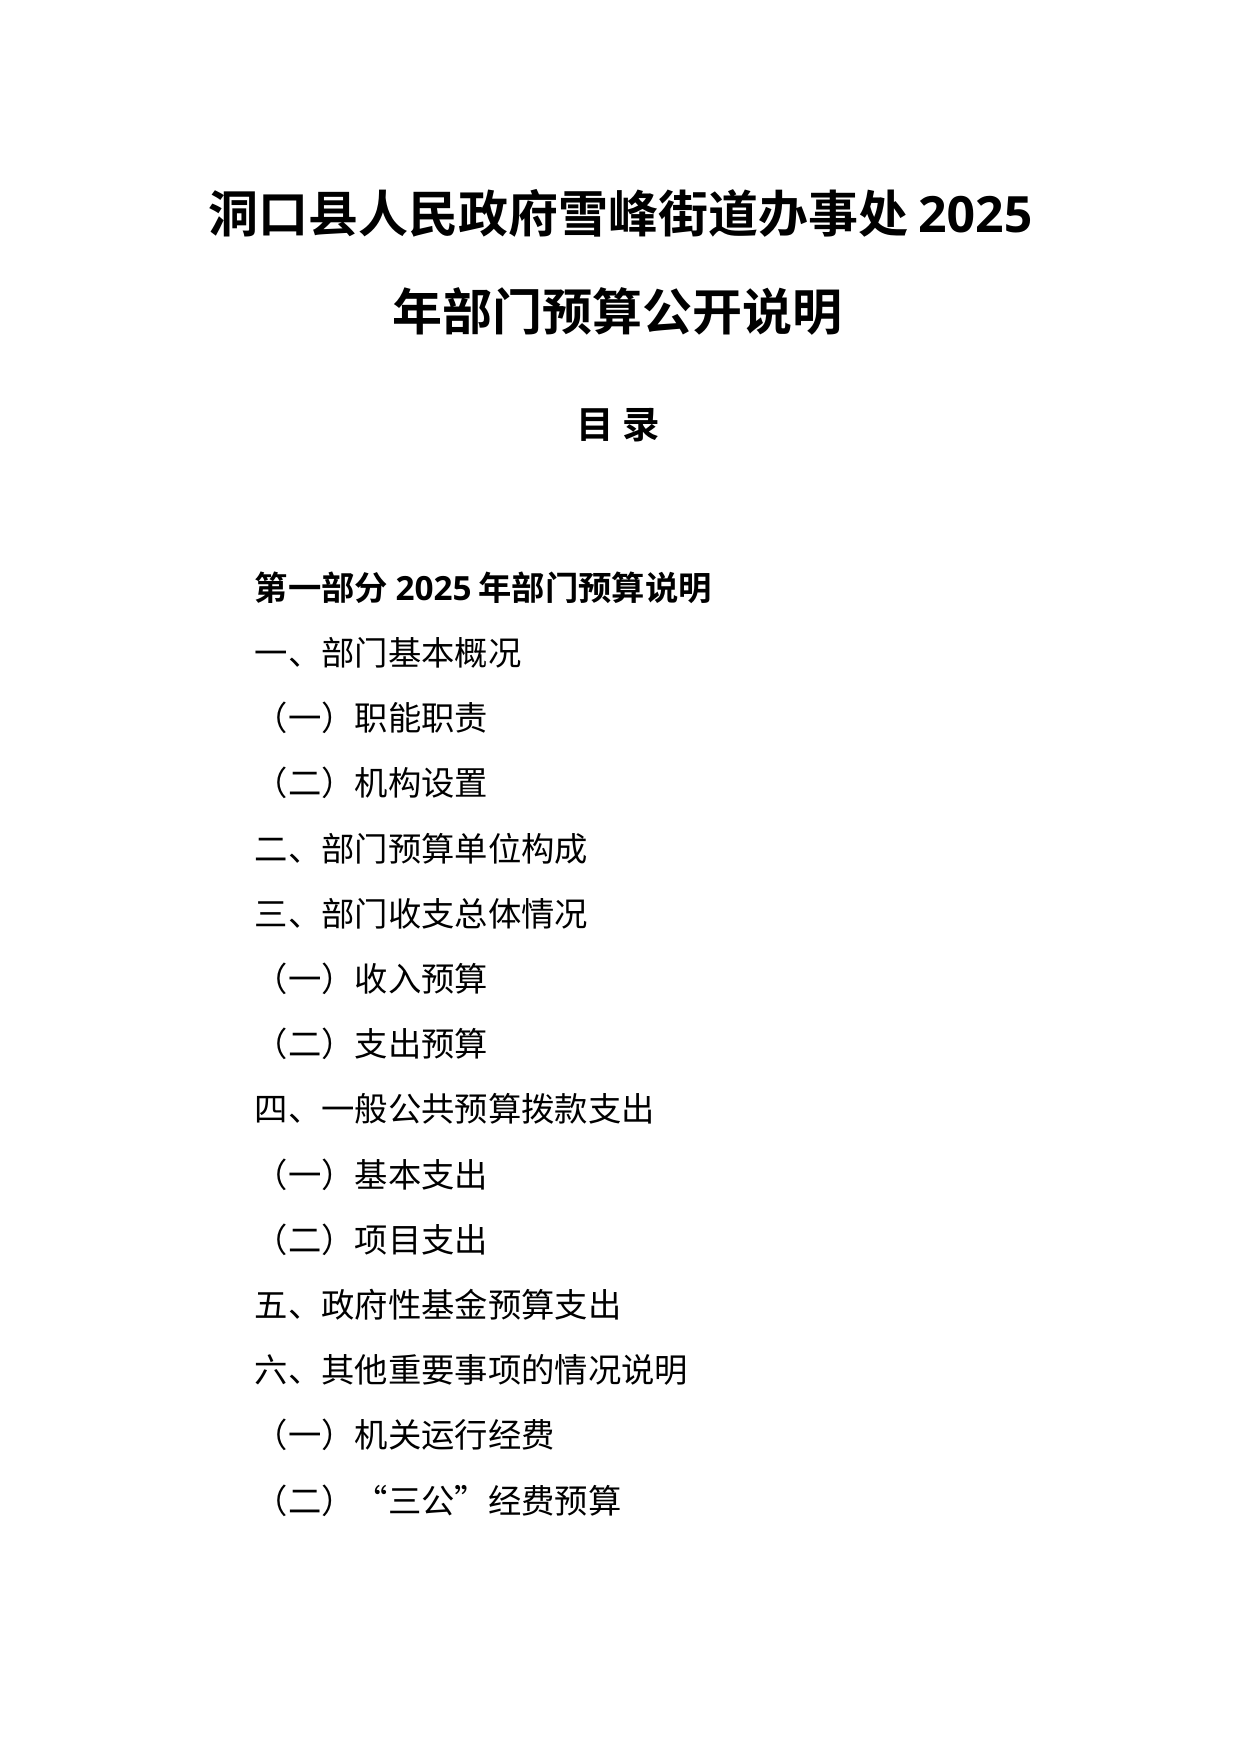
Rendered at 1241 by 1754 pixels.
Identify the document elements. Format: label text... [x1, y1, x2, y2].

text 五、政府性基金预算支出 [187, 1271, 1053, 1336]
text 二、部门预算单位构成 [187, 814, 1053, 879]
text 三、部门收支总体情况 [187, 879, 1053, 944]
text 四、一般公共预算拨款支出 [187, 1075, 1053, 1140]
text 一、部门基本概况 [187, 618, 1053, 683]
text （二）“三公”经费预算 [187, 1466, 1053, 1531]
text （二）项目支出 [187, 1205, 1053, 1270]
text 第一部分 2025年部门预算说明 [187, 553, 1053, 618]
text 洞口县人民政府雪峰街道办事处2025年部门预算公开说明 [187, 162, 1053, 357]
text （一）职能职责 [187, 684, 1053, 749]
text （一）基本支出 [187, 1140, 1053, 1205]
text （二）支出预算 [187, 1010, 1053, 1075]
text （一）机关运行经费 [187, 1401, 1053, 1466]
text 目 录 [187, 390, 1053, 455]
text （一）收入预算 [187, 944, 1053, 1009]
text 六、其他重要事项的情况说明 [187, 1336, 1053, 1401]
text （二）机构设置 [187, 749, 1053, 814]
